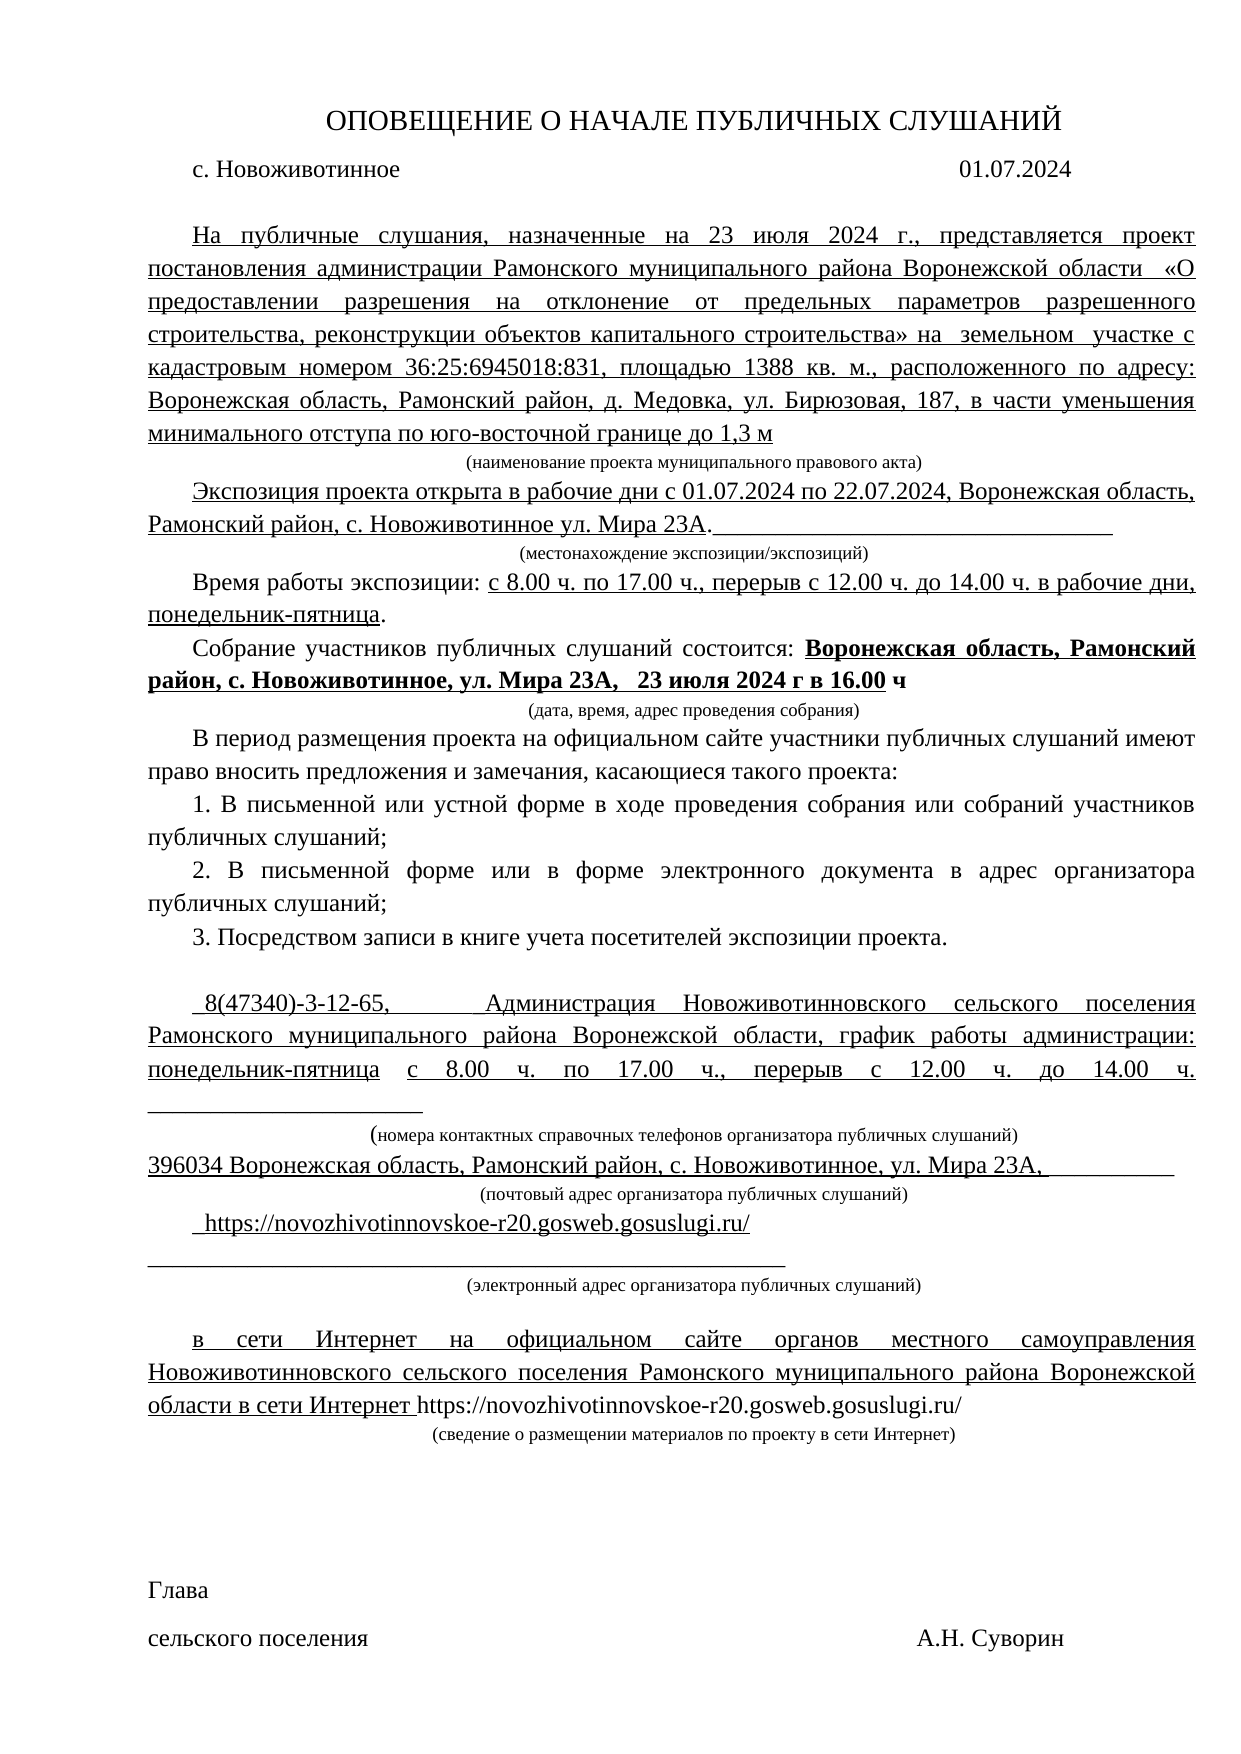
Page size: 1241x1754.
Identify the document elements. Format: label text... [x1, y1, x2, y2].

text (сведение о размещении материалов по проекту в сети Интернет) [148, 1423, 1196, 1444]
text ОПОВЕЩЕНИЕ О НАЧАЛЕ ПУБЛИЧНЫХ СЛУШАНИЙ [148, 103, 1196, 137]
text 396034 Воронежская область, Рамонский район, с. Новоживотинное, ул. Мира 23А, __________ [148, 1150, 1196, 1179]
text В период размещения проекта на официальном сайте участники публичных слушаний имеют право вносить предложения и замечания, касающиеся такого проекта: [148, 723, 1196, 785]
text (местонахождение экспозиции/экспозиций) [148, 542, 1196, 563]
text в сети Интернет на официальном сайте органов местного самоуправления Новоживотинновского сельского поселения Рамонского муниципального района Воронежской области в сети Интернет https://novozhivotinnovskoe-r20.gosweb.gosuslugi.ru/ [148, 1383, 1196, 1419]
text _8(47340)-3-12-65, _Администрация Новоживотинновского сельского поселения Рамонского муниципального района Воронежской области, график работы администрации: понедельник-пятница с 8.00 ч. по 17.00 ч., перерыв с 12.00 ч. до 14.00 ч. ______________________ [148, 988, 1196, 1046]
text сельского поселения А.Н. Суворин [148, 1623, 1196, 1652]
text _8(47340)-3-12-65, _Администрация Новоживотинновского сельского поселения Рамонского муниципального района Воронежской области, график работы администрации: понедельник-пятница с 8.00 ч. по 17.00 ч., перерыв с 12.00 ч. до 14.00 ч. ______________________ [148, 1047, 1196, 1116]
text Экспозиция проекта открыта в рабочие дни с 01.07.2024 по 22.07.2024, Воронежская область, Рамонский район, с. Новоживотинное ул. Мира 23А.________________________________ [148, 476, 1196, 537]
text На публичные слушания, назначенные на 23 июля 2024 г., представляется проект постановления администрации Рамонского муниципального района Воронежской области «О предоставлении разрешения на отклонение от предельных параметров разрешенного строительства, реконструкции объектов капитального строительства» на земельном участке с кадастровым номером 36:25:6945018:831, площадью 1388 кв. м., расположенного по адресу: Воронежская область, Рамонский район, д. Медовка, ул. Бирюзовая, 187, в части уменьшения минимального отступа по юго-восточной границе до 1,3 м [148, 378, 1196, 410]
text _https://novozhivotinnovskoe-r20.gosweb.gosuslugi.ru/ ___________________________________________________ [148, 1208, 1196, 1270]
text Собрание участников публичных слушаний состоится: Воронежская область, Рамонский район, с. Новоживотинное, ул. Мира 23А, 23 июля 2024 г в 16.00 ч [148, 633, 1196, 694]
text На публичные слушания, назначенные на 23 июля 2024 г., представляется проект постановления администрации Рамонского муниципального района Воронежской области «О предоставлении разрешения на отклонение от предельных параметров разрешенного строительства, реконструкции объектов капитального строительства» на земельном участке с кадастровым номером 36:25:6945018:831, площадью 1388 кв. м., расположенного по адресу: Воронежская область, Рамонский район, д. Медовка, ул. Бирюзовая, 187, в части уменьшения минимального отступа по юго-восточной границе до 1,3 м [148, 279, 1196, 311]
text Глава [148, 1575, 1196, 1604]
text На публичные слушания, назначенные на 23 июля 2024 г., представляется проект постановления администрации Рамонского муниципального района Воронежской области «О предоставлении разрешения на отклонение от предельных параметров разрешенного строительства, реконструкции объектов капитального строительства» на земельном участке с кадастровым номером 36:25:6945018:831, площадью 1388 кв. м., расположенного по адресу: Воронежская область, Рамонский район, д. Медовка, ул. Бирюзовая, 187, в части уменьшения минимального отступа по юго-восточной границе до 1,3 м [148, 312, 1196, 377]
text Время работы экспозиции: с 8.00 ч. по 17.00 ч., перерыв с 12.00 ч. до 14.00 ч. в рабочие дни, понедельник-пятница. [148, 567, 1196, 628]
text На публичные слушания, назначенные на 23 июля 2024 г., представляется проект постановления администрации Рамонского муниципального района Воронежской области «О предоставлении разрешения на отклонение от предельных параметров разрешенного строительства, реконструкции объектов капитального строительства» на земельном участке с кадастровым номером 36:25:6945018:831, площадью 1388 кв. м., расположенного по адресу: Воронежская область, Рамонский район, д. Медовка, ул. Бирюзовая, 187, в части уменьшения минимального отступа по юго-восточной границе до 1,3 м [148, 411, 1196, 447]
text (номера контактных справочных телефонов организатора публичных слушаний) [148, 1120, 1196, 1146]
text в сети Интернет на официальном сайте органов местного самоуправления Новоживотинновского сельского поселения Рамонского муниципального района Воронежской области в сети Интернет https://novozhivotinnovskoe-r20.gosweb.gosuslugi.ru/ [148, 1324, 1196, 1382]
text На публичные слушания, назначенные на 23 июля 2024 г., представляется проект постановления администрации Рамонского муниципального района Воронежской области «О предоставлении разрешения на отклонение от предельных параметров разрешенного строительства, реконструкции объектов капитального строительства» на земельном участке с кадастровым номером 36:25:6945018:831, площадью 1388 кв. м., расположенного по адресу: Воронежская область, Рамонский район, д. Медовка, ул. Бирюзовая, 187, в части уменьшения минимального отступа по юго-восточной границе до 1,3 м [148, 220, 1196, 278]
text (наименование проекта муниципального правового акта) [148, 451, 1196, 472]
text (дата, время, адрес проведения собрания) [148, 699, 1196, 720]
text (электронный адрес организатора публичных слушаний) [148, 1274, 1196, 1296]
text (почтовый адрес организатора публичных слушаний) [148, 1183, 1196, 1205]
text 2. В письменной форме или в форме электронного документа в адрес организатора публичных слушаний; [148, 856, 1196, 917]
text с. Новоживотинное 01.07.2024 [148, 154, 1196, 182]
text 1. В письменной или устной форме в ходе проведения собрания или собраний участников публичных слушаний; [148, 789, 1196, 851]
text 3. Посредством записи в книге учета посетителей экспозиции проекта. [148, 922, 1196, 950]
